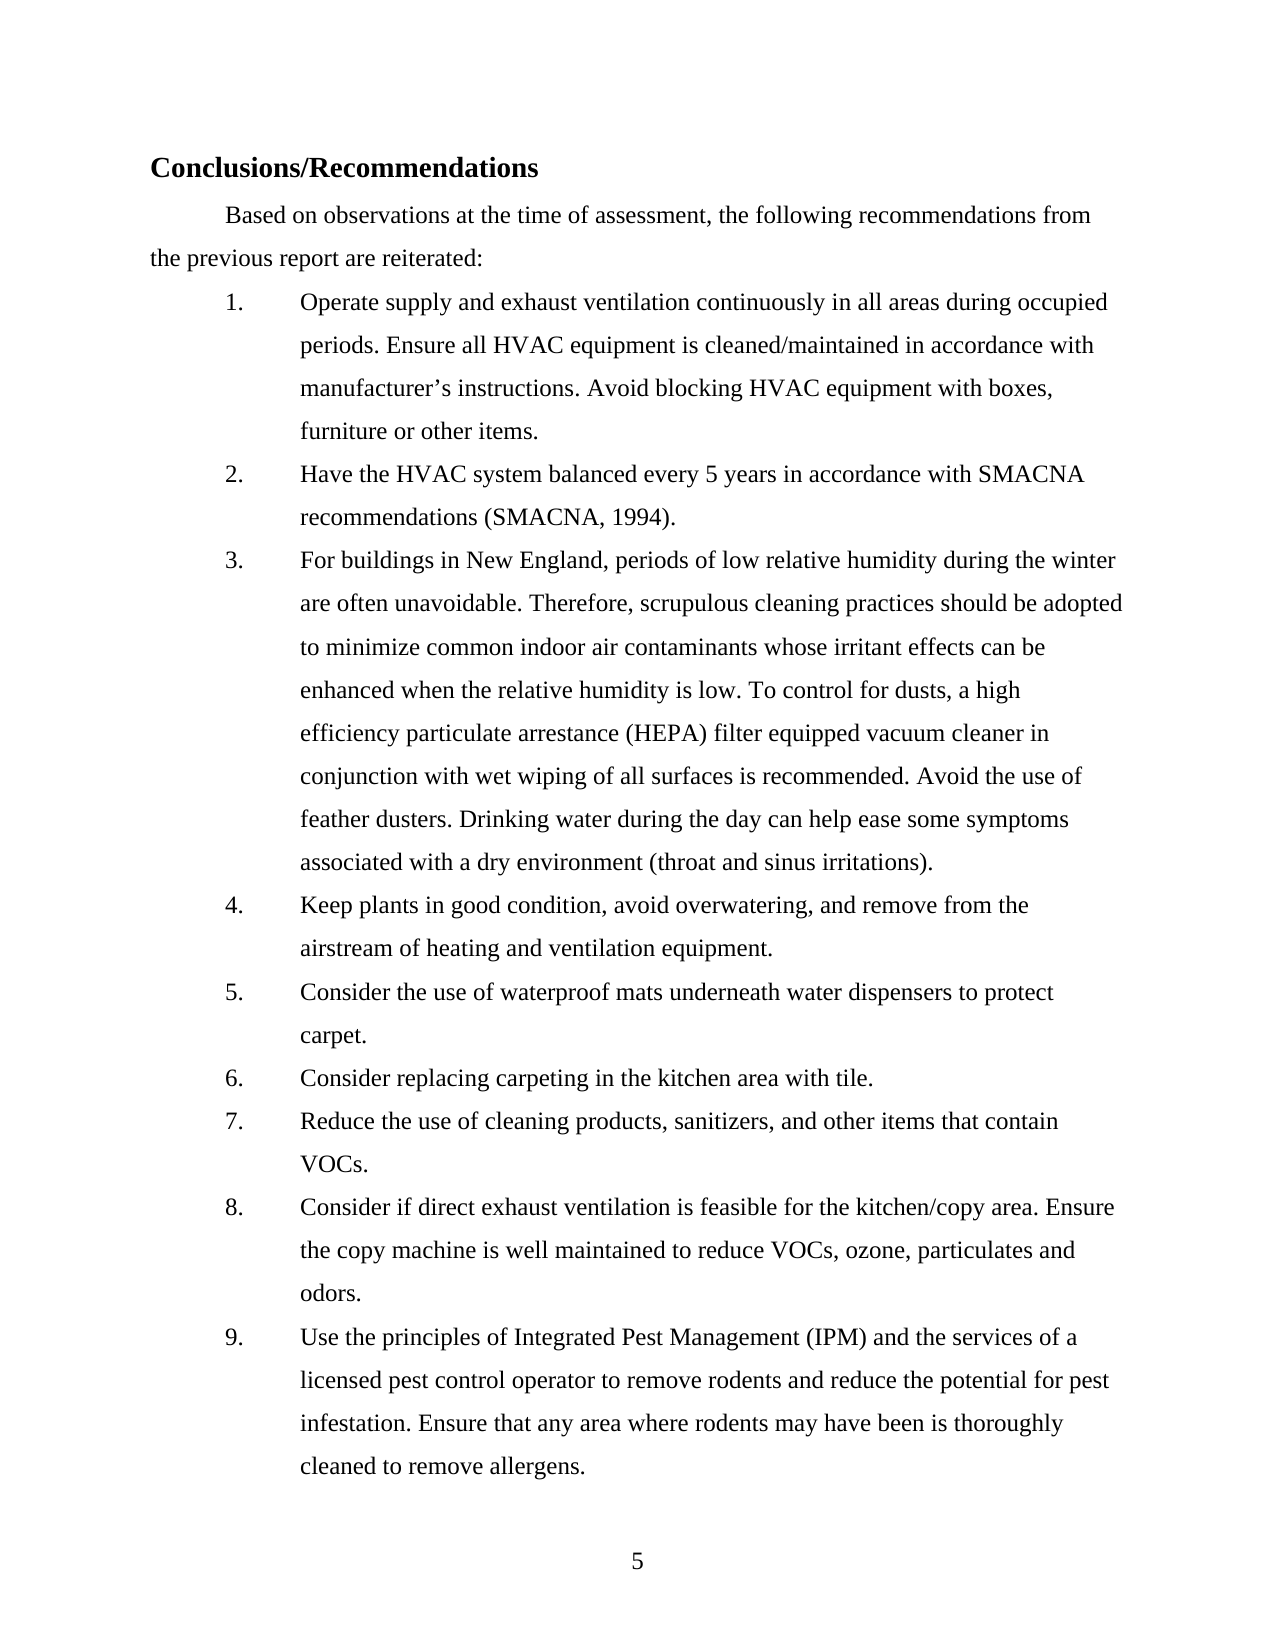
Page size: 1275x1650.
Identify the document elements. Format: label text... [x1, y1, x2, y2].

list For buildings in New England, periods of low relative humidity during the winter are often unavoidable. Therefore, scrupulous cleaning practices should be adopted to minimize common indoor air contaminants whose irritant effects can be enhanced when the relative humidity is low. To control for dusts, a high efficiency particulate arrestance (HEPA) filter equipped vacuum cleaner in conjunction with wet wiping of all surfaces is recommended. Avoid the use of feather dusters. Drinking water during the day can help ease some symptoms associated with a dry environment (throat and sinus irritations). [225, 545, 1125, 876]
subtitle Conclusions/Recommendations [150, 150, 1125, 183]
list Consider replacing carpeting in the kitchen area with tile. [225, 1063, 1125, 1092]
list Have the HVAC system balanced every 5 years in accordance with SMACNA recommendations (SMACNA, 1994). [225, 459, 1125, 531]
text Based on observations at the time of assessment, the following recommendations from the previous report are reiterated: [150, 200, 1125, 272]
list Consider the use of waterproof mats underneath water dispensers to protect carpet. [225, 977, 1125, 1048]
list Reduce the use of cleaning products, sanitizers, and other items that contain VOCs. [225, 1106, 1125, 1178]
list Consider if direct exhaust ventilation is feasible for the kitchen/copy area. Ensure the copy machine is well maintained to reduce VOCs, ozone, particulates and odors. [225, 1192, 1125, 1307]
list Operate supply and exhaust ventilation continuously in all areas during occupied periods. Ensure all HVAC equipment is cleaned/maintained in accordance with manufacturer’s instructions. Avoid blocking HVAC equipment with boxes, furniture or other items. [225, 287, 1125, 445]
list Keep plants in good condition, avoid overwatering, and remove from the airstream of heating and ventilation equipment. [225, 890, 1125, 962]
list Use the principles of Integrated Pest Management (IPM) and the services of a licensed pest control operator to remove rodents and reduce the potential for pest infestation. Ensure that any area where rodents may have been is thoroughly cleaned to remove allergens. [225, 1322, 1125, 1480]
